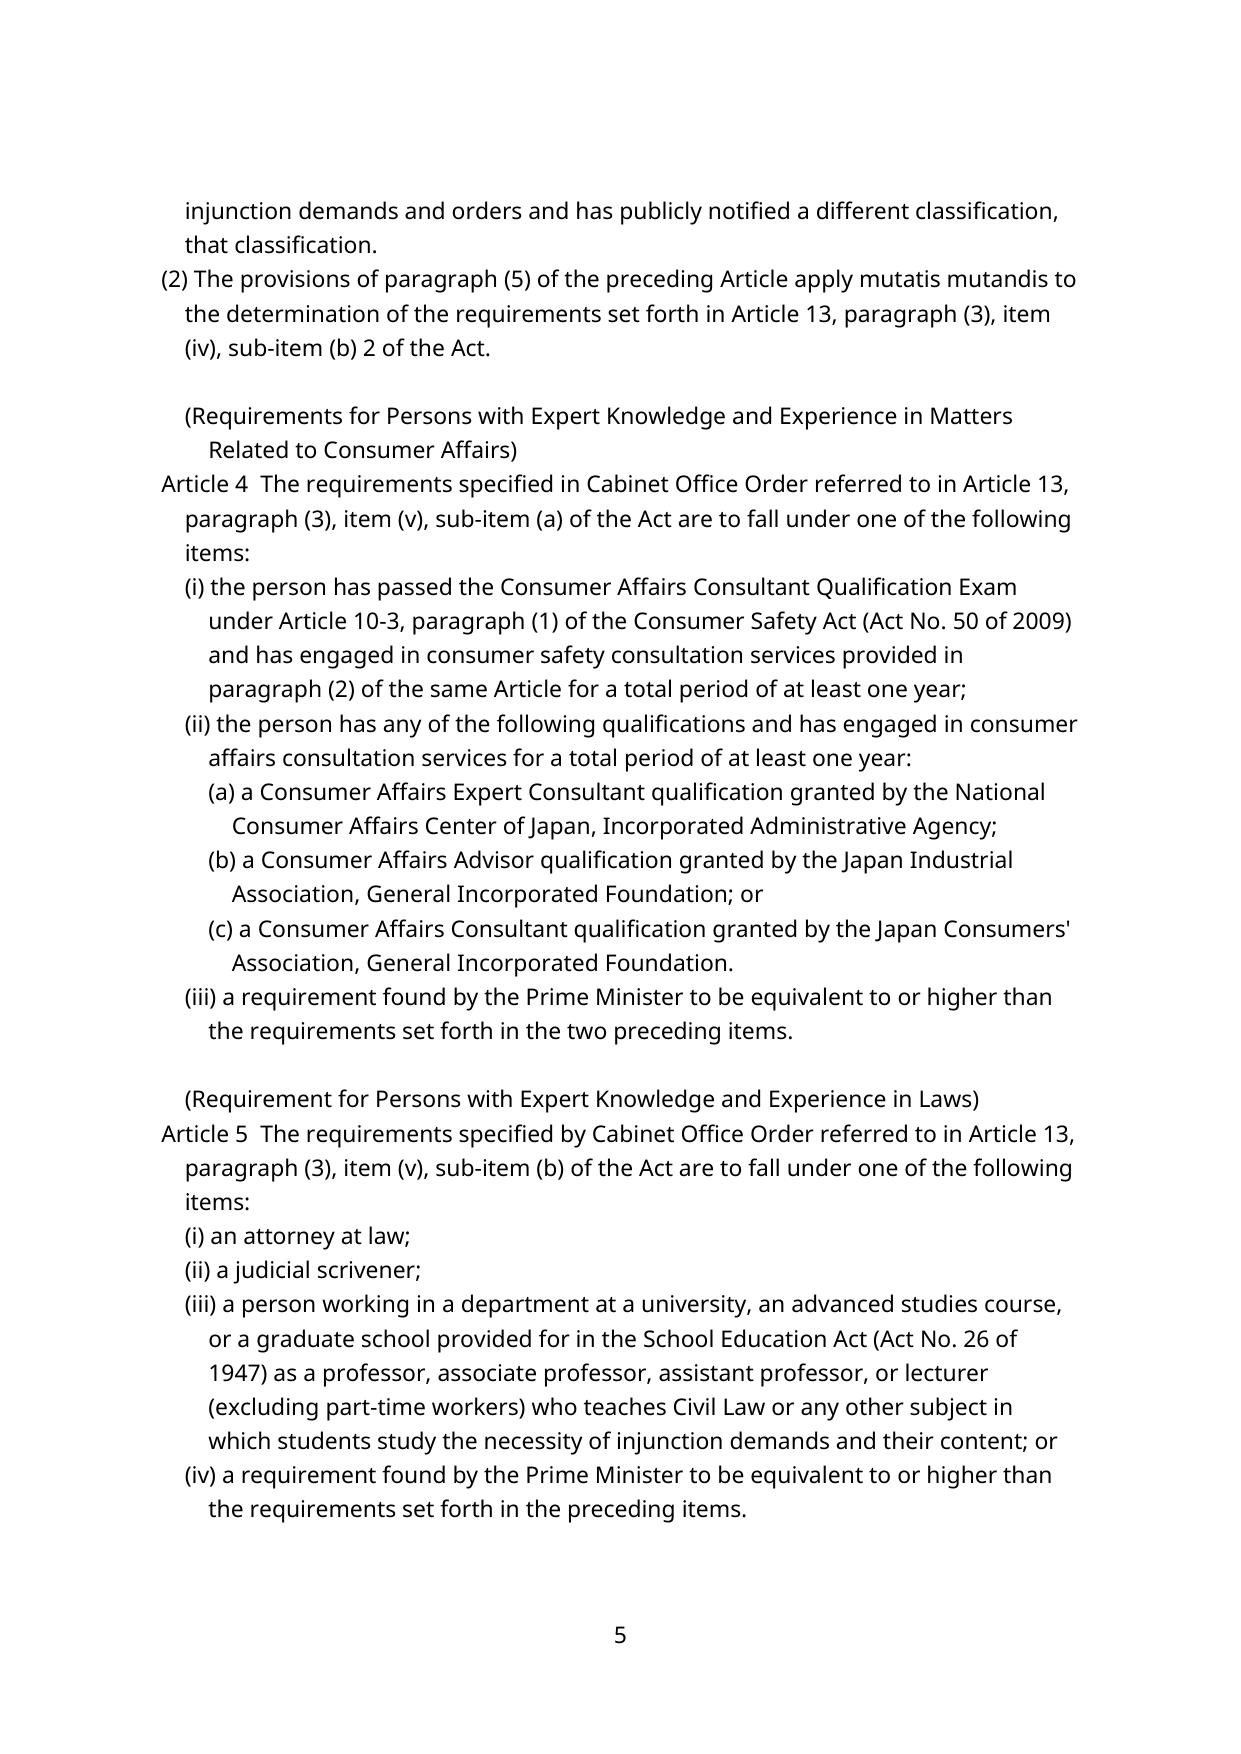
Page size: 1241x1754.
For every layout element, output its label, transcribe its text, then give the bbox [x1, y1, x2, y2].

text (iii) a person working in a department at a university, an advanced studies course, or a graduate school provided for in the School Education Act (Act No. 26 of 1947) as a professor, associate professor, assistant professor, or lecturer (excluding part-time workers) who teaches Civil Law or any other subject in which students study the necessity of injunction demands and their content; or [184, 1287, 1079, 1458]
text (i) an attorney at law; [184, 1219, 1079, 1253]
text (b) a Consumer Affairs Advisor qualification granted by the Japan Industrial Association, General Incorporated Foundation; or [207, 843, 1079, 911]
text (ii) a judicial scrivener; [184, 1253, 1079, 1287]
text (a) a Consumer Affairs Expert Consultant qualification granted by the National Consumer Affairs Center of Japan, Incorporated Administrative Agency; [207, 774, 1079, 843]
text Article 4 The requirements specified in Cabinet Office Order referred to in Article 13, paragraph (3), item (v), sub-item (a) of the Act are to fall under one of the following items: [161, 467, 1079, 569]
text (Requirement for Persons with Expert Knowledge and Experience in Laws) [184, 1082, 1079, 1116]
text (Requirements for Persons with Expert Knowledge and Experience in Matters Related to Consumer Affairs) [184, 399, 1079, 467]
text (c) a Consumer Affairs Consultant qualification granted by the Japan Consumers' Association, General Incorporated Foundation. [207, 911, 1079, 979]
text (ii) the person has any of the following qualifications and has engaged in consumer affairs consultation services for a total period of at least one year: [184, 706, 1079, 774]
text (iv) a requirement found by the Prime Minister to be equivalent to or higher than the requirements set forth in the preceding items. [184, 1458, 1079, 1526]
text (iii) a requirement found by the Prime Minister to be equivalent to or higher than the requirements set forth in the two preceding items. [184, 979, 1079, 1048]
text (i) the person has passed the Consumer Affairs Consultant Qualification Exam under Article 10-3, paragraph (1) of the Consumer Safety Act (Act No. 50 of 2009) and has engaged in consumer safety consultation services provided in paragraph (2) of the same Article for a total period of at least one year; [184, 569, 1079, 706]
text (2) The provisions of paragraph (5) of the preceding Article apply mutatis mutandis to the determination of the requirements set forth in Article 13, paragraph (3), item (iv), sub-item (b) 2 of the Act. [161, 262, 1079, 364]
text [161, 194, 1079, 262]
text Article 5 The requirements specified by Cabinet Office Order referred to in Article 13, paragraph (3), item (v), sub-item (b) of the Act are to fall under one of the following items: [161, 1116, 1079, 1219]
